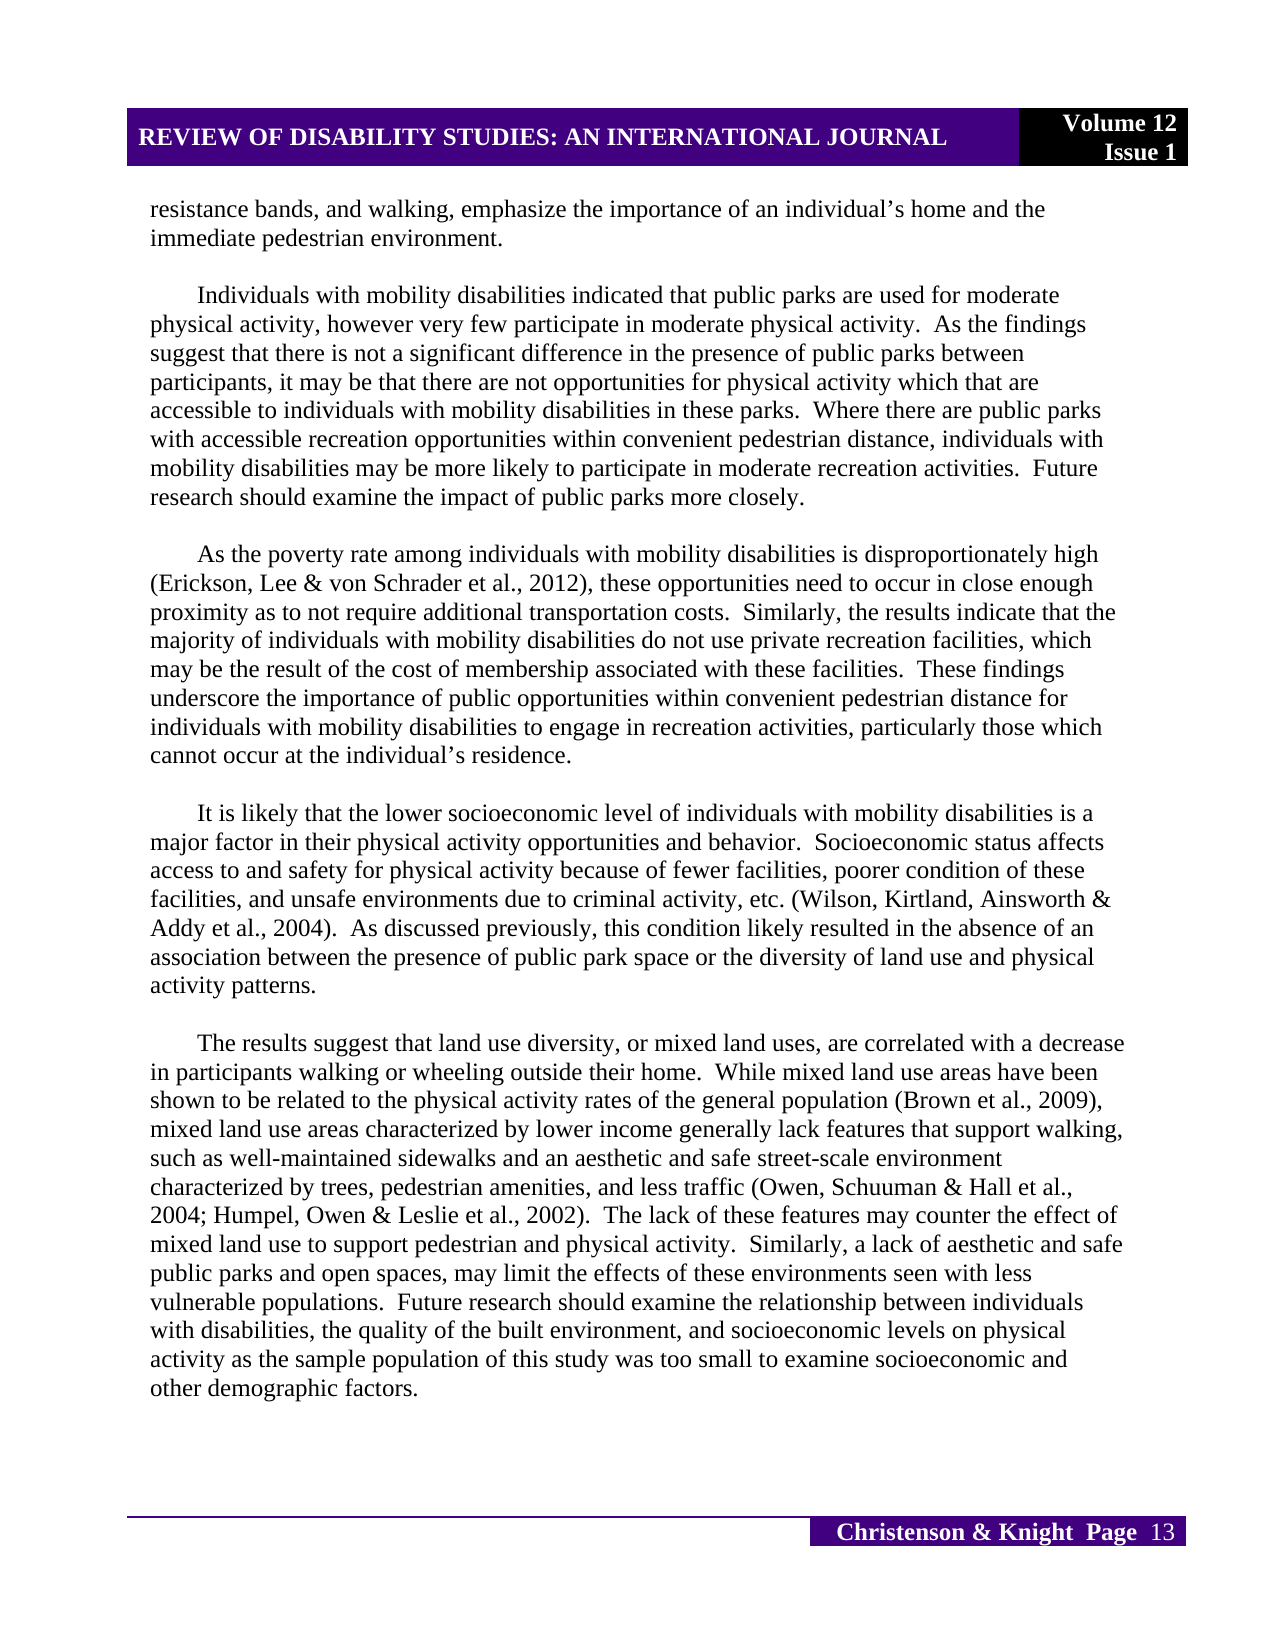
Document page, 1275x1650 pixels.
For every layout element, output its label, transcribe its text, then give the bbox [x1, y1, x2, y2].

text The results suggest that land use diversity, or mixed land uses, are correlated with a decrease in participants walking or wheeling outside their home. While mixed land use areas have been shown to be related to the physical activity rates of the general population (Brown et al., 2009), mixed land use areas characterized by lower income generally lack features that support walking, such as well-maintained sidewalks and an aesthetic and safe street-scale environment characterized by trees, pedestrian amenities, and less traffic (Owen, Schuuman & Hall et al., 2004; Humpel, Owen & Leslie et al., 2002). The lack of these features may counter the effect of mixed land use to support pedestrian and physical activity. Similarly, a lack of aesthetic and safe public parks and open spaces, may limit the effects of these environments seen with less vulnerable populations. Future research should examine the relationship between individuals with disabilities, the quality of the built environment, and socioeconomic levels on physical activity as the sample population of this study was too small to examine socioeconomic and other demographic factors. [150, 1028, 1125, 1402]
text Individuals with mobility disabilities indicated that public parks are used for moderate physical activity, however very few participate in moderate physical activity. As the findings suggest that there is not a significant difference in the presence of public parks between participants, it may be that there are not opportunities for physical activity which that are accessible to individuals with mobility disabilities in these parks. Where there are public parks with accessible recreation opportunities within convenient pedestrian distance, individuals with mobility disabilities may be more likely to participate in moderate recreation activities. Future research should examine the impact of public parks more closely. [150, 281, 1125, 511]
text As the poverty rate among individuals with mobility disabilities is disproportionately high (Erickson, Lee & von Schrader et al., 2012), these opportunities need to occur in close enough proximity as to not require additional transportation costs. Similarly, the results indicate that the majority of individuals with mobility disabilities do not use private recreation facilities, which may be the result of the cost of membership associated with these facilities. These findings underscore the importance of public opportunities within convenient pedestrian distance for individuals with mobility disabilities to engage in recreation activities, particularly those which cannot occur at the individual’s residence. [150, 539, 1125, 769]
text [150, 194, 1125, 252]
text It is likely that the lower socioeconomic level of individuals with mobility disabilities is a major factor in their physical activity opportunities and behavior. Socioeconomic status affects access to and safety for physical activity because of fewer facilities, poorer condition of these facilities, and unsafe environments due to criminal activity, etc. (Wilson, Kirtland, Ainsworth & Addy et al., 2004). As discussed previously, this condition likely resulted in the absence of an association between the presence of public park space or the diversity of land use and physical activity patterns. [150, 798, 1125, 999]
